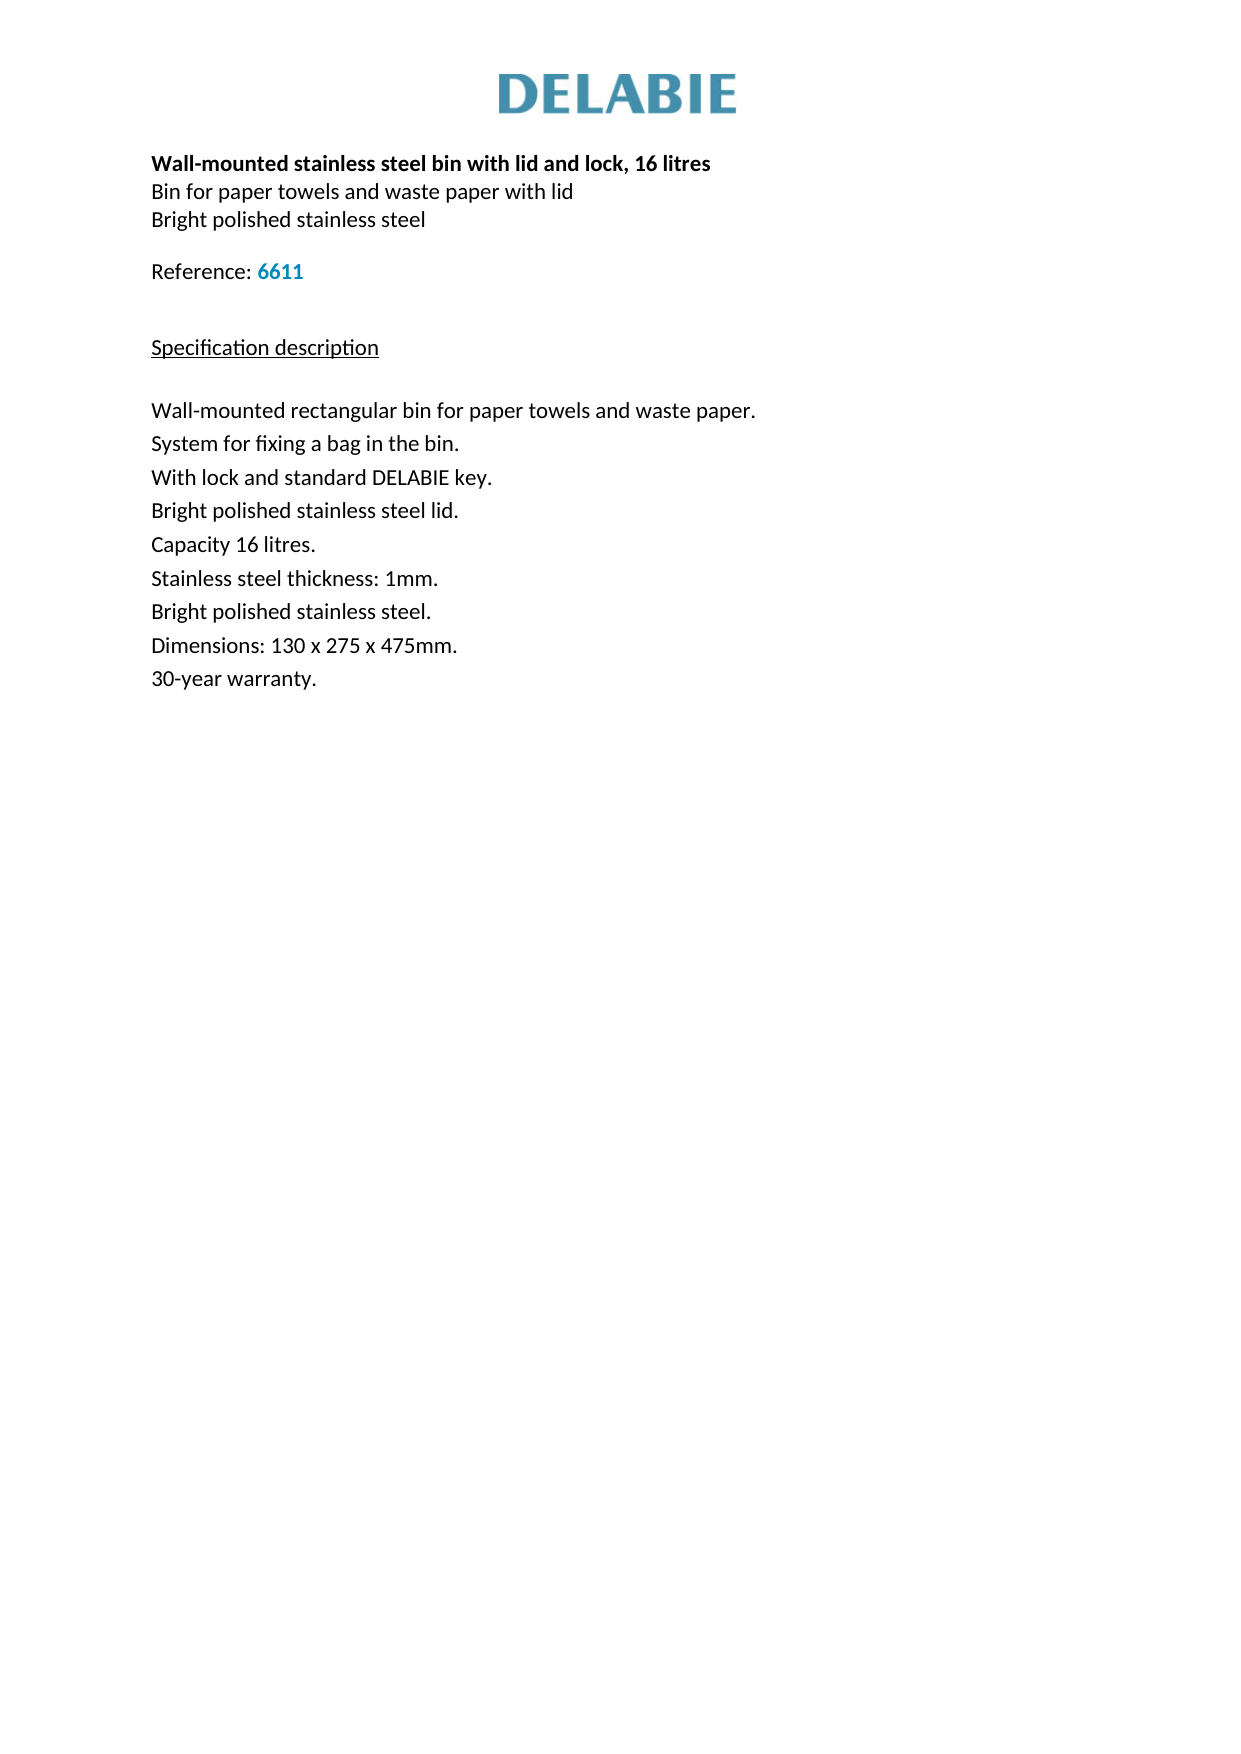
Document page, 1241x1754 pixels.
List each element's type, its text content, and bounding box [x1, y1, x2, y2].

text System for fixing a bag in the bin. [151, 429, 1084, 458]
text Specification description [151, 333, 1084, 361]
picture [497, 74, 738, 114]
text Wall-mounted stainless steel bin with lid and lock, 16 litres [151, 149, 1084, 177]
text Bin for paper towels and waste paper with lid [151, 177, 1084, 205]
text Stainless steel thickness: 1mm. [151, 564, 1084, 592]
text Reference: 6611 [151, 257, 1084, 285]
text With lock and standard DELABIE key. [151, 463, 1084, 491]
text Bright polished stainless steel. [151, 597, 1084, 625]
text 30-year warranty. [151, 664, 1084, 692]
text Capacity 16 litres. [151, 530, 1084, 558]
text Wall-mounted rectangular bin for paper towels and waste paper. [151, 396, 1084, 424]
text Bright polished stainless steel [151, 205, 1084, 233]
text Dimensions: 130 x 275 x 475mm. [151, 631, 1084, 659]
text Bright polished stainless steel lid. [151, 497, 1084, 525]
